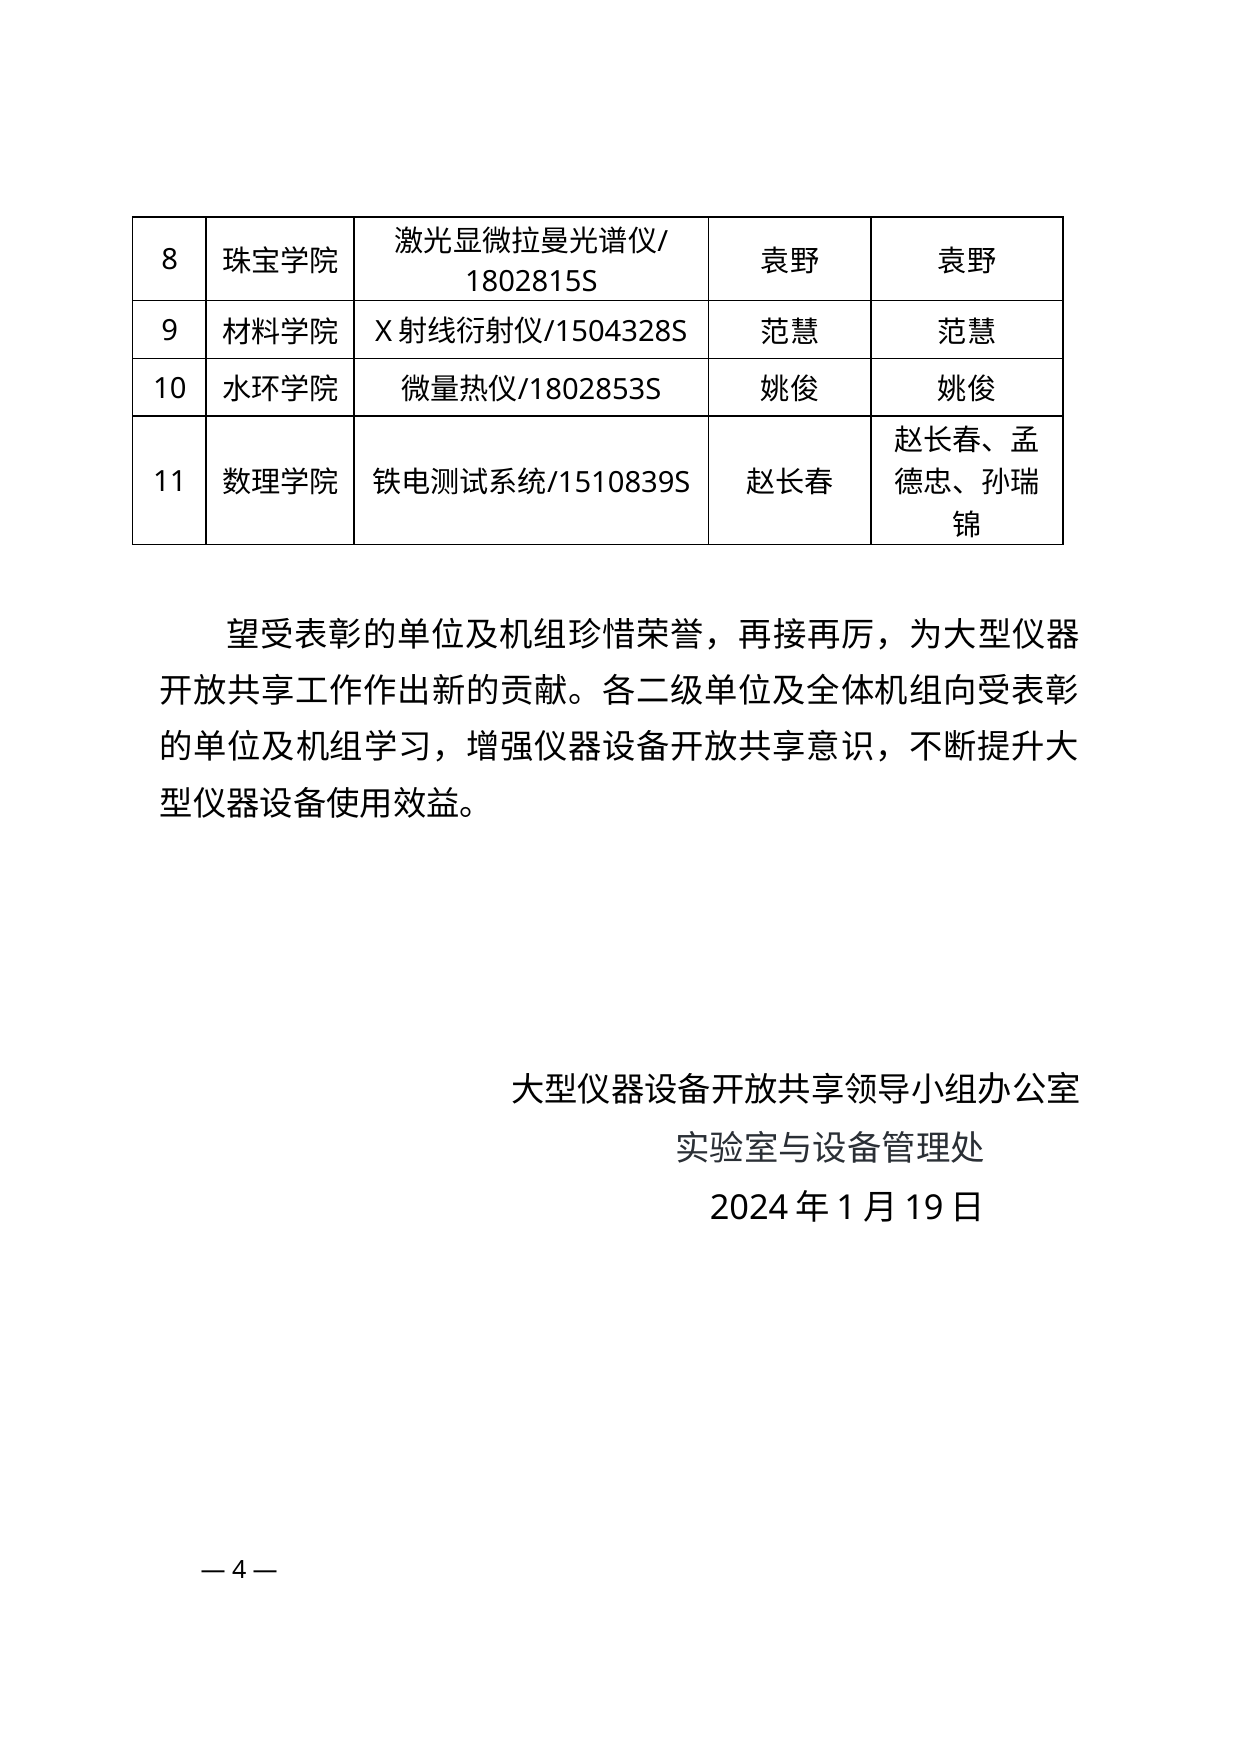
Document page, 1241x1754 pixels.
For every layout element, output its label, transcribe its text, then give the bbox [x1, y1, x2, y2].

table_cell 铁电测试系统/1510839S [355, 417, 708, 544]
table_cell 10 [133, 359, 205, 415]
text 望受表彰的单位及机组珍惜荣誉，再接再厉，为大型仪器开放共享工作作出新的贡献。各二级单位及全体机组向受表彰的单位及机组学习，增强仪器设备开放共享意识，不断提升大型仪器设备使用效益。 [159, 601, 1081, 826]
table_cell 水环学院 [207, 359, 353, 415]
table_cell 赵长春 [709, 417, 870, 544]
table_cell 袁野 [872, 218, 1062, 299]
table_cell 范慧 [872, 301, 1062, 357]
table_cell X射线衍射仪/1504328S [355, 301, 708, 357]
text 大型仪器设备开放共享领导小组办公室 [159, 1051, 1081, 1111]
table_cell 范慧 [709, 301, 870, 357]
table_cell 珠宝学院 [207, 218, 353, 299]
table_cell 8 [133, 218, 205, 299]
table_cell 11 [133, 417, 205, 544]
table_cell 姚俊 [709, 359, 870, 415]
table_cell 激光显微拉曼光谱仪/1802815S [355, 218, 708, 299]
text 实验室与设备管理处 [159, 1111, 1081, 1170]
text 2024年1月19日 [159, 1170, 1081, 1229]
table_cell 材料学院 [207, 301, 353, 357]
table_cell 数理学院 [207, 417, 353, 544]
table_cell 袁野 [709, 218, 870, 299]
table_cell 姚俊 [872, 359, 1062, 415]
table_cell 微量热仪/1802853S [355, 359, 708, 415]
table_cell 赵长春、孟德忠、孙瑞锦 [872, 417, 1062, 544]
table_cell 9 [133, 301, 205, 357]
